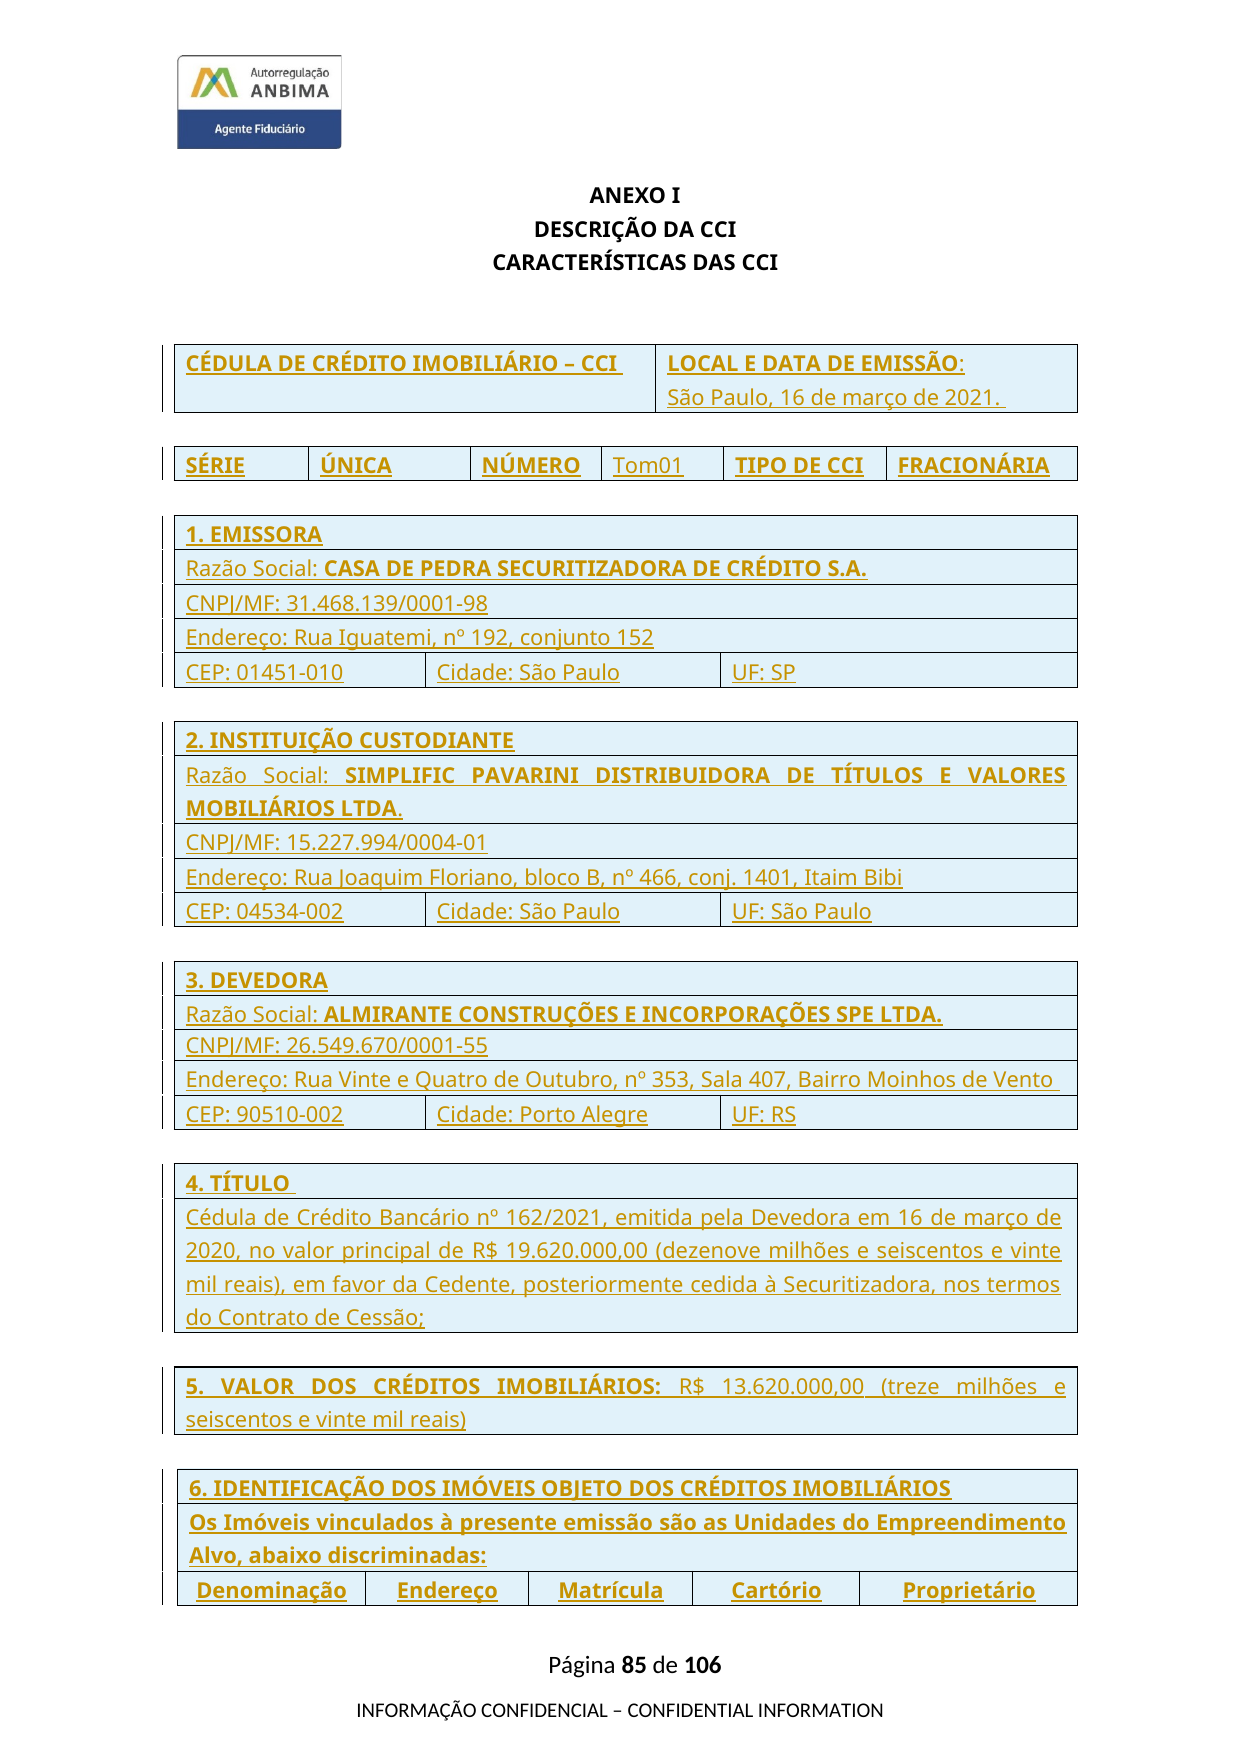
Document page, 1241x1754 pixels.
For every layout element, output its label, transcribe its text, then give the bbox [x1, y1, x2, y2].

text descrição DA CCI [177, 211, 1092, 244]
picture [177, 55, 342, 149]
text CARACTERÍSTICAS DAS CCI [177, 244, 1092, 277]
subtitle ANEXO I [177, 177, 1092, 211]
